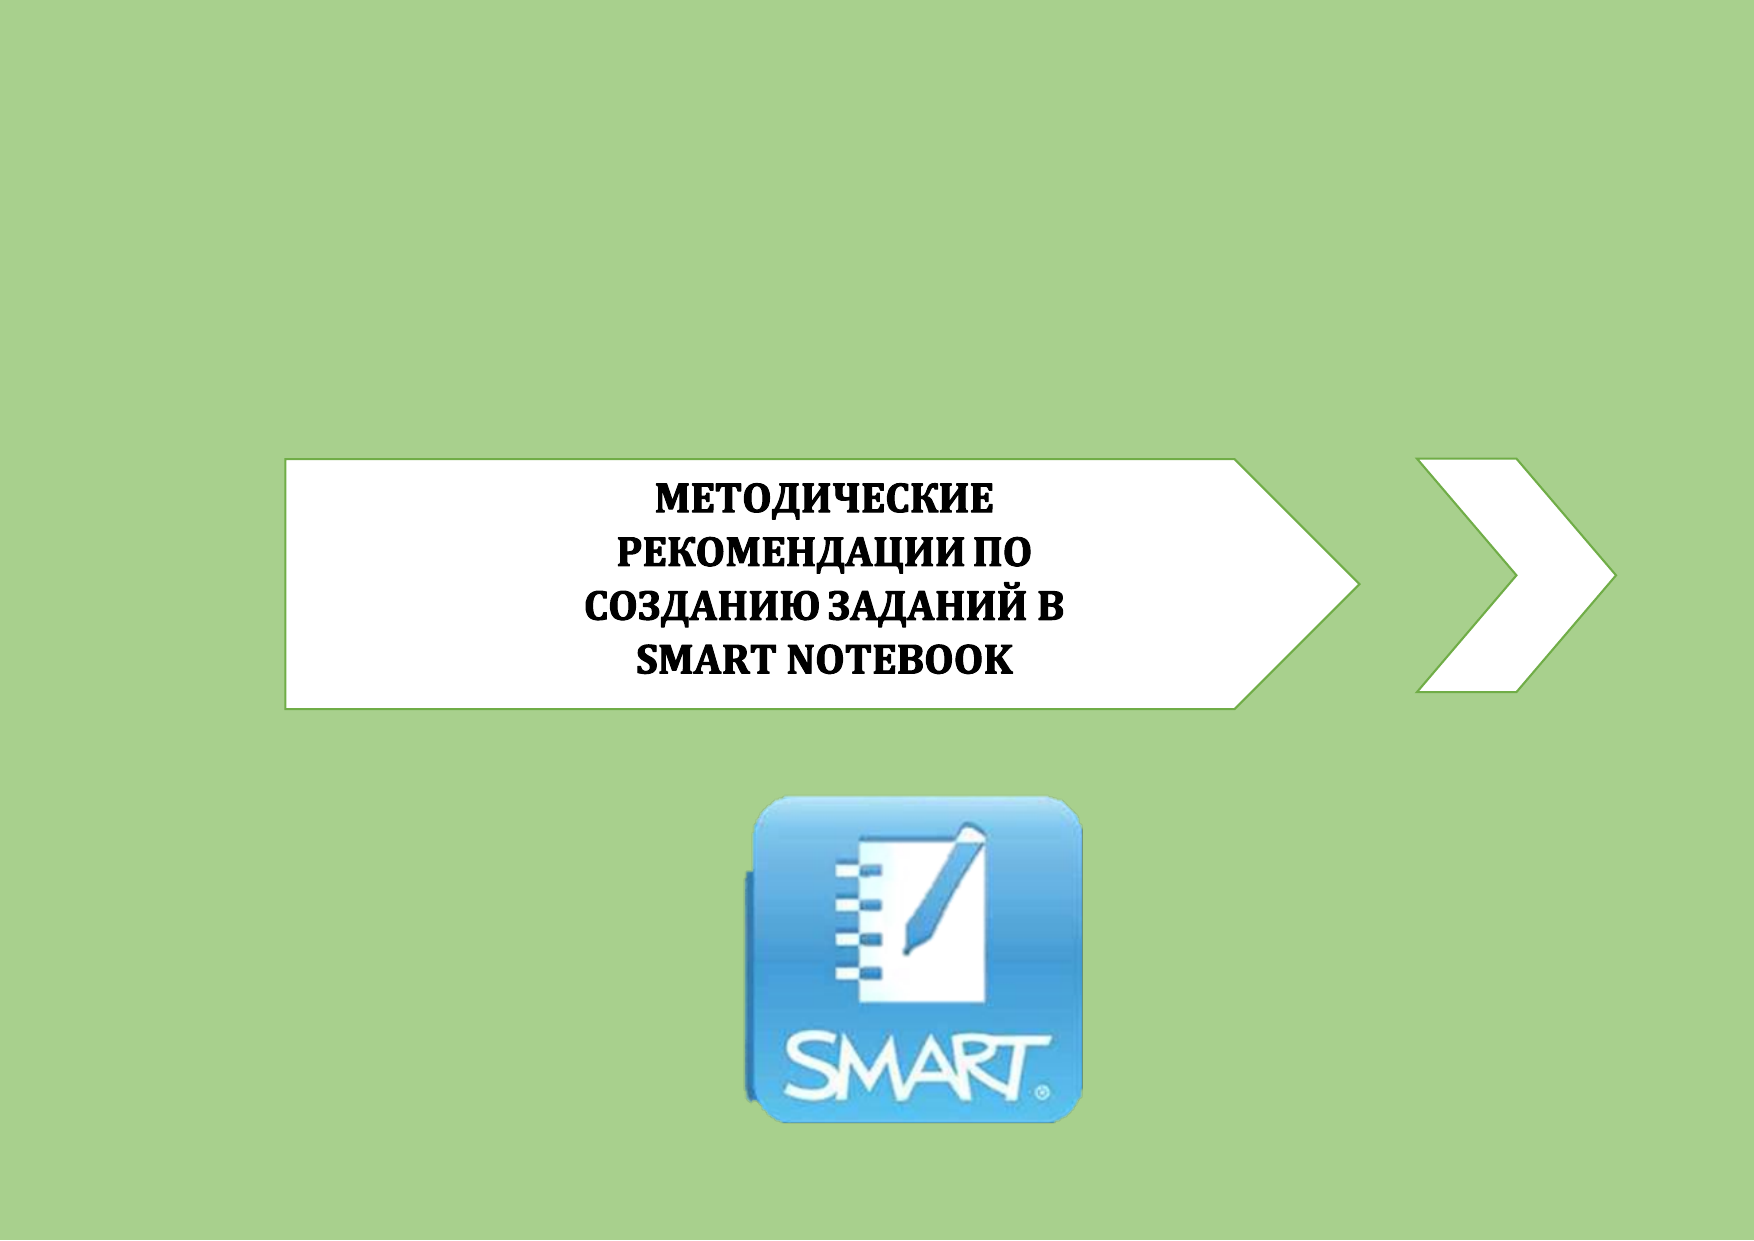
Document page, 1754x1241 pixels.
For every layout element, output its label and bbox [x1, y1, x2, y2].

picture [699, 723, 1114, 1156]
